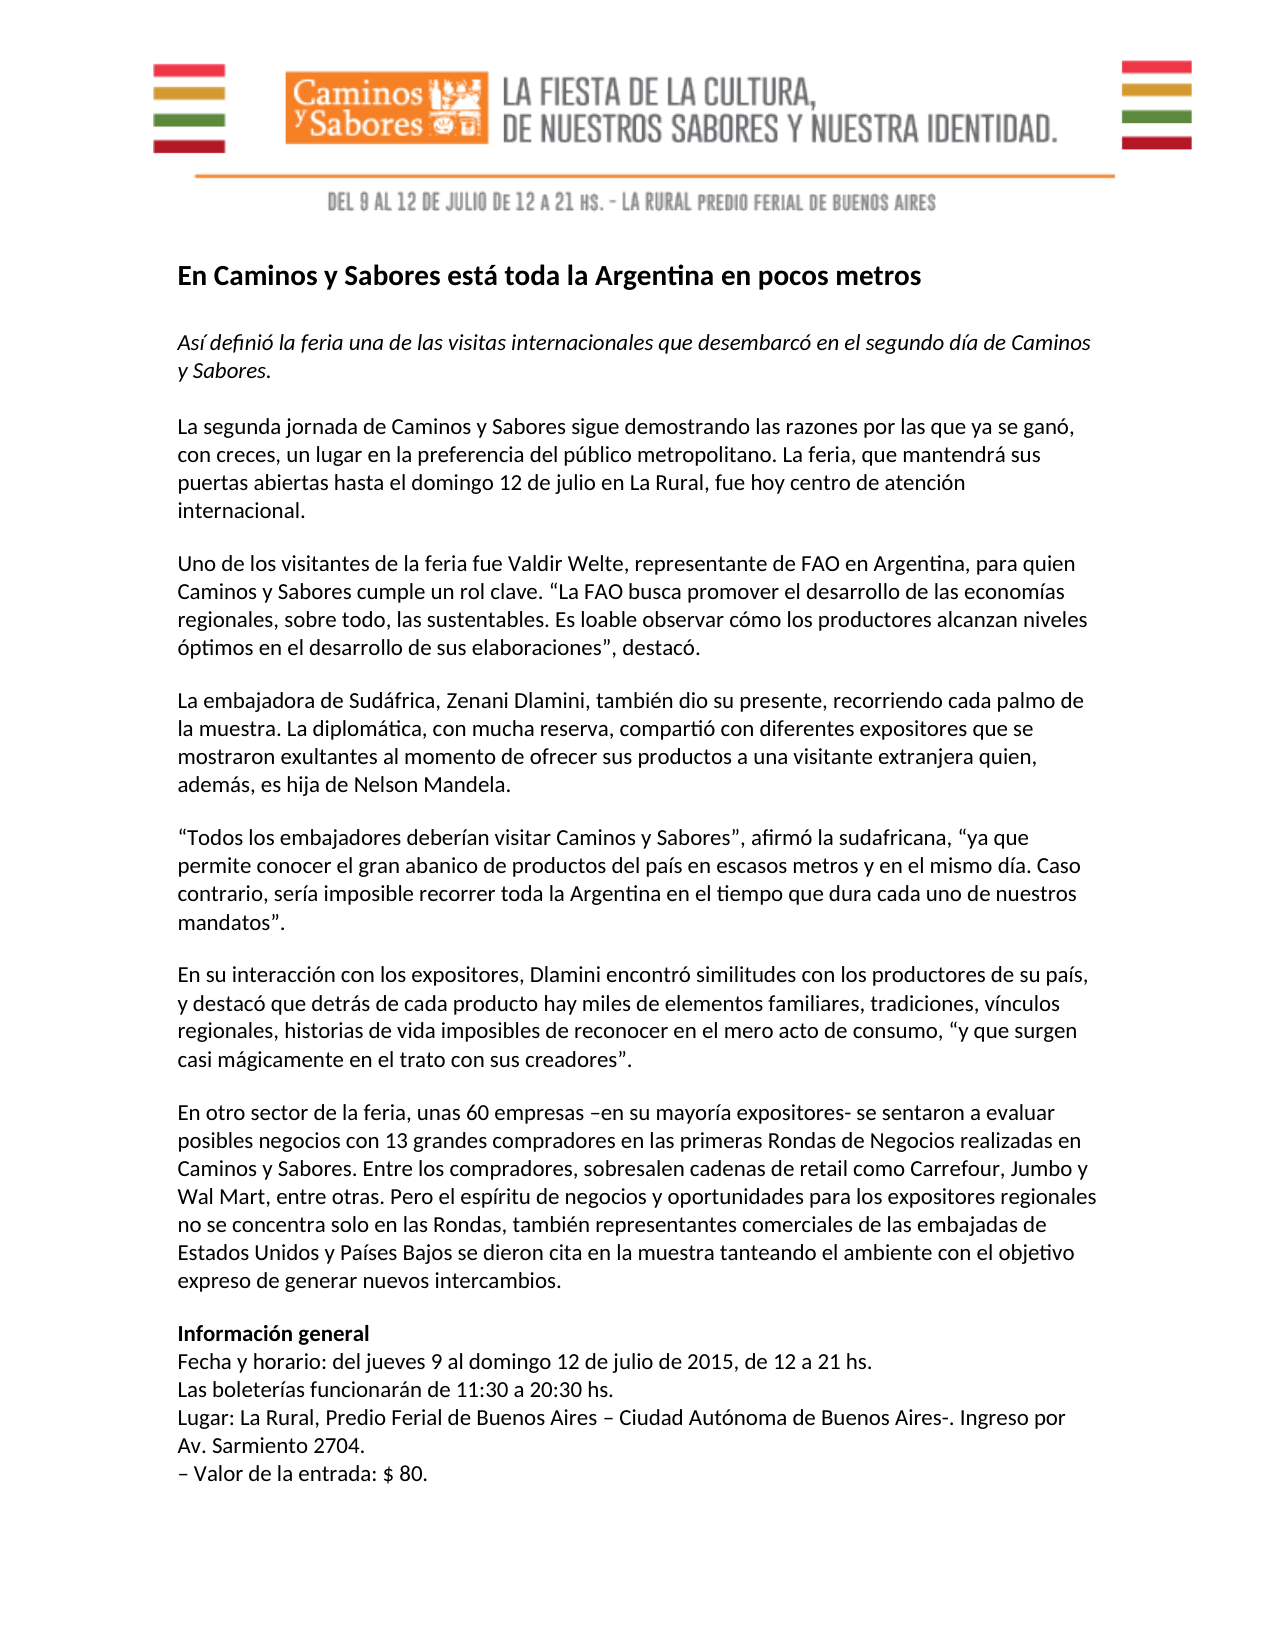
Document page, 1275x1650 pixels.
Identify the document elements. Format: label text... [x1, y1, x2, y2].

text La embajadora de Sudáfrica, Zenani Dlamini, también dio su presente, recorriendo cada palmo de la muestra. La diplomática, con mucha reserva, compartió con diferentes expositores que se mostraron exultantes al momento de ofrecer sus productos a una visitante extranjera quien, además, es hija de Nelson Mandela. [177, 686, 1098, 798]
text En su interacción con los expositores, Dlamini encontró similitudes con los productores de su país, y destacó que detrás de cada producto hay miles de elementos familiares, tradiciones, vínculos regionales, historias de vida imposibles de reconocer en el mero acto de consumo, “y que surgen casi mágicamente en el trato con sus creadores”. [633, 961, 1098, 1073]
text Así definió la feria una de las visitas internacionales que desembarcó en el segundo día de Caminos y Sabores. [177, 328, 1098, 384]
text Información general Fecha y horario: del jueves 9 al domingo 12 de julio de 2015, de 12 a 21 hs. [177, 1319, 1098, 1375]
text En otro sector de la feria, unas 60 empresas –en su mayoría expositores- se sentaron a evaluar posibles negocios con 13 grandes compradores en las primeras Rondas de Negocios realizadas en Caminos y Sabores. Entre los compradores, sobresalen cadenas de retail como Carrefour, Jumbo y Wal Mart, entre otras. Pero el espíritu de negocios y oportunidades para los expositores regionales no se concentra solo en las Rondas, también representantes comerciales de las embajadas de Estados Unidos y Países Bajos se dieron cita en la muestra tanteando el ambiente con el objetivo expreso de generar nuevos intercambios. [562, 1210, 1098, 1294]
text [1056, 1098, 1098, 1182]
picture [142, 30, 1192, 229]
text Uno de los visitantes de la feria fue Valdir Welte, representante de FAO en Argentina, para quien Caminos y Sabores cumple un rol clave. “La FAO busca promover el desarrollo de las economías regionales, sobre todo, las sustentables. Es loable observar cómo los productores alcanzan niveles óptimos en el desarrollo de sus elaboraciones”, destacó. [177, 549, 1098, 661]
text En Caminos y Sabores está toda la Argentina en pocos metros [177, 257, 1098, 293]
text La segunda jornada de Caminos y Sabores sigue demostrando las razones por las que ya se ganó, con creces, un lugar en la preferencia del público metropolitano. La feria, que mantendrá sus puertas abiertas hasta el domingo 12 de julio en La Rural, fue hoy centro de atención internacional. [177, 412, 1098, 524]
text Las boleterías funcionarán de 11:30 a 20:30 hs. Lugar: La Rural, Predio Ferial de Buenos Aires – Ciudad Autónoma de Buenos Aires-. Ingreso por Av. Sarmiento 2704. – Valor de la entrada: $ 80. [177, 1375, 1098, 1487]
text “Todos los embajadores deberían visitar Caminos y Sabores”, afirmó la sudafricana, “ya que permite conocer el gran abanico de productos del país en escasos metros y en el mismo día. Caso contrario, sería imposible recorrer toda la Argentina en el tiempo que dura cada uno de nuestros mandatos”. [177, 823, 1098, 936]
